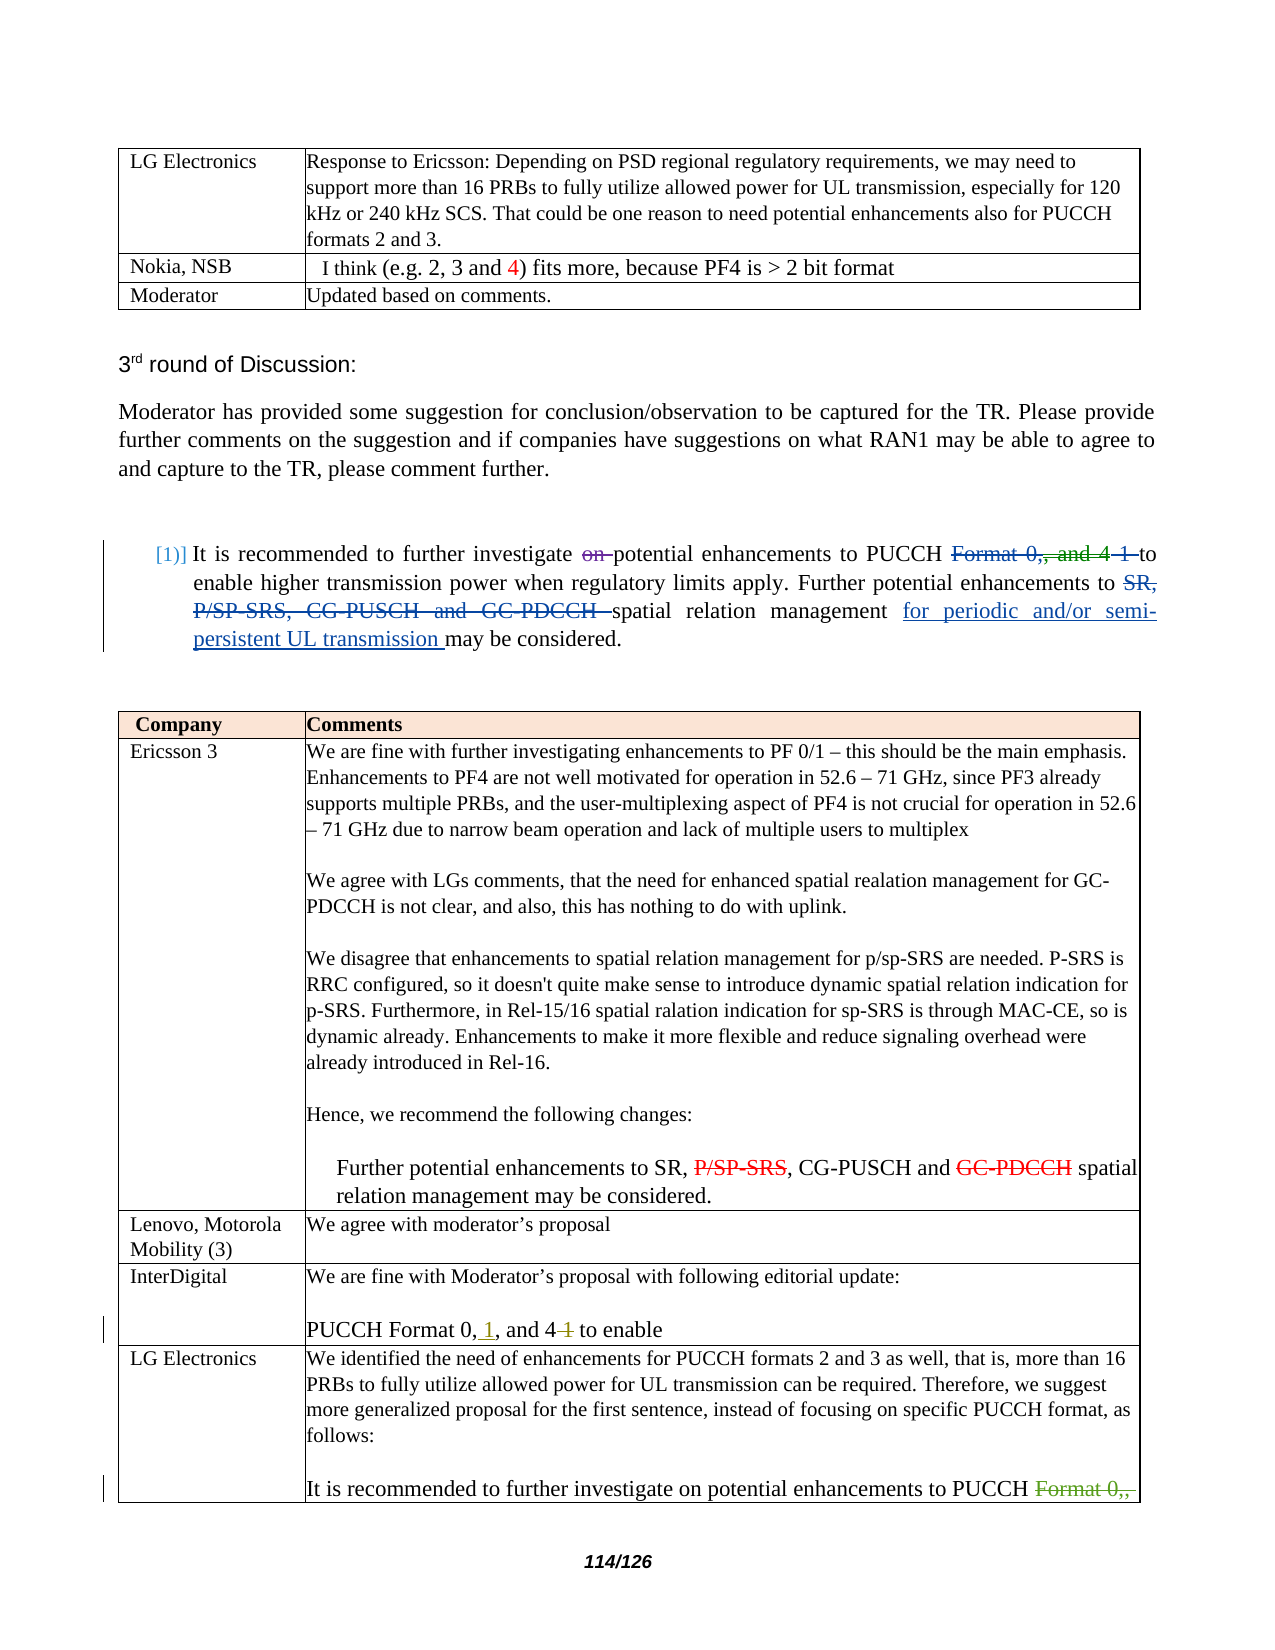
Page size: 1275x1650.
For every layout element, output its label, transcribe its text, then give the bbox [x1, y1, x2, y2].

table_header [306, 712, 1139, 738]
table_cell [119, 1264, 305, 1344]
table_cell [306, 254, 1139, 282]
list It is recommended to further investigate potential enhancements to PUCCH to enable higher transmission power when regulatory limits apply. Further potential enhancements to spatial relation management may be considered. [156, 540, 1157, 652]
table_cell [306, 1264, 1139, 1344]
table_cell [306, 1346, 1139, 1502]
text Moderator has provided some suggestion for conclusion/observation to be captured for the TR. Please provide further comments on the suggestion and if companies have suggestions on what RAN1 may be able to agree to and capture to the TR, please comment further. [118, 398, 1157, 481]
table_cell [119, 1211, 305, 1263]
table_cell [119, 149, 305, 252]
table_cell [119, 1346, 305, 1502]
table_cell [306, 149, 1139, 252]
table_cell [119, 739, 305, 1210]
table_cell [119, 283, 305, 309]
subtitle 3rd round of Discussion: [118, 351, 1157, 377]
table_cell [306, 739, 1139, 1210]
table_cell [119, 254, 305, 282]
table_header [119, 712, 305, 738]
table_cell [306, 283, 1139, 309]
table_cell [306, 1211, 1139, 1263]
